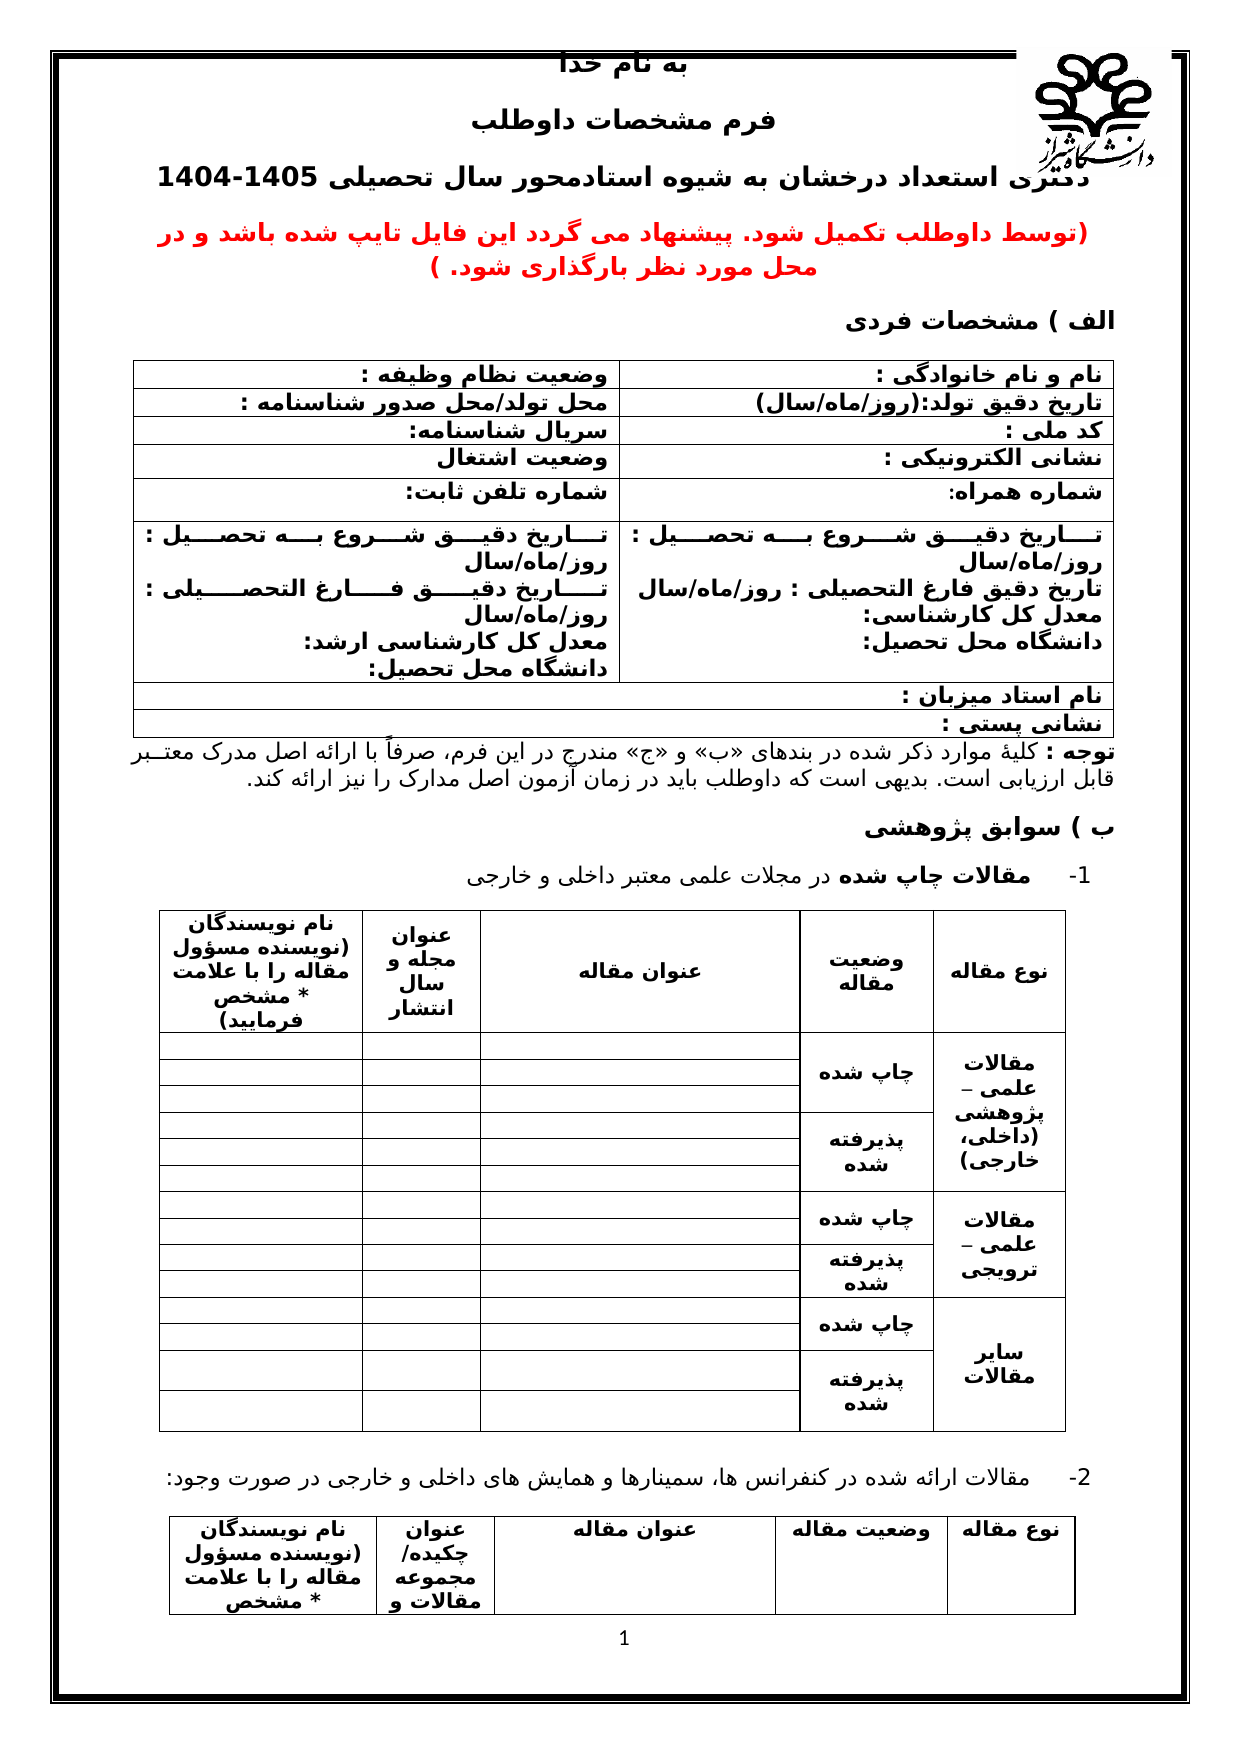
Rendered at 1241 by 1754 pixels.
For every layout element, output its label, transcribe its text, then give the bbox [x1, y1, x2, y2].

table_cell [363, 1391, 480, 1431]
table_cell [481, 1324, 799, 1350]
table_cell [160, 1060, 362, 1085]
table_cell [160, 1192, 362, 1217]
text توجه : کلیۀ موارد ذکر شده در بندهای «ب» و «ج» مندرج در این فرم، صرفاً با ارائه اصل مدرک معتبر قابل ارزیابی است. بدیهی است که داوطلب باید در زمان آزمون اصل مدارک را نیز ارائه کند. [132, 738, 1116, 791]
table_cell مقالات علمی – پژوهشی (داخلی، خارجی) [934, 1033, 1065, 1191]
table_cell [481, 1219, 799, 1244]
table_cell [481, 1113, 799, 1138]
text فرم مشخصات داوطلب [132, 104, 1016, 136]
table_cell [160, 1139, 362, 1164]
picture [1016, 47, 1172, 177]
table_cell تاریخ دقیق تولد:(روز/ماه/سال) [620, 389, 1113, 416]
table_cell [363, 1219, 480, 1244]
table_cell [481, 1351, 799, 1390]
table_cell [363, 1166, 480, 1191]
table_cell پذیرفته شده [801, 1245, 933, 1297]
table_cell [363, 1245, 480, 1270]
table_header وضعیت مقاله [801, 911, 933, 1032]
table_cell وضعیت اشتغال [134, 445, 619, 477]
table_cell [160, 1298, 362, 1323]
table_cell [363, 1033, 480, 1059]
table_cell [363, 1139, 480, 1164]
table_cell مقالات علمی – ترویجی [934, 1192, 1065, 1297]
table_header عنوان مجله و سال انتشار [363, 911, 480, 1032]
table_cell پذیرفته شده [801, 1351, 933, 1431]
table_cell [160, 1113, 362, 1138]
table_cell [160, 1219, 362, 1244]
table_cell چاپ شده [801, 1192, 933, 1244]
table_cell [160, 1324, 362, 1350]
table_cell تاریخ دقیق شروع به تحصیل : روز/ماه/سال تاریخ دقیق فارغ التحصیلی : روز/ماه/سال معدل کل کارشناسی: دانشگاه محل تحصیل: [620, 522, 1113, 682]
table_cell [481, 1060, 799, 1085]
text الف ) مشخصات فردی [132, 306, 1116, 335]
table_cell [481, 1192, 799, 1217]
table_cell کد ملی : [620, 417, 1113, 443]
table_header نام و نام خانوادگی : [620, 361, 1113, 388]
table_cell محل تولد/محل صدور شناسنامه : [134, 389, 619, 416]
text (توسط داوطلب تکمیل شود. پیشنهاد می گردد این فایل تایپ شده باشد و در محل مورد نظر بارگذاری شود. ) [132, 218, 1116, 281]
table_cell چاپ شده [801, 1033, 933, 1112]
table_header نوع مقاله [948, 1517, 1074, 1614]
table_cell [481, 1245, 799, 1270]
table_cell [481, 1033, 799, 1059]
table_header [170, 1517, 376, 1614]
table_cell [363, 1298, 480, 1323]
table_cell [160, 1086, 362, 1112]
table_header نوع مقاله [934, 911, 1065, 1032]
text ب ) سوابق پژوهشی [132, 812, 1116, 841]
table_cell [160, 1351, 362, 1390]
table_cell [363, 1271, 480, 1297]
table_cell نشانی پستی : [134, 710, 1113, 737]
table_cell نام استاد میزبان : [134, 683, 1113, 709]
table_cell [363, 1351, 480, 1390]
table_cell [160, 1245, 362, 1270]
table_cell سایر مقالات [934, 1298, 1065, 1431]
text به نام خدا [132, 59, 1016, 78]
table_cell [363, 1060, 480, 1085]
table_cell سریال شناسنامه: [134, 417, 619, 443]
table_cell [481, 1298, 799, 1323]
table_cell [481, 1166, 799, 1191]
table_cell [363, 1192, 480, 1217]
table_header نام نویسندگان (نویسنده مسؤول مقاله را با علامت * مشخص فرمایید) [160, 911, 362, 1032]
table_cell نشانی الکترونیکی : [620, 445, 1113, 477]
table_cell [363, 1113, 480, 1138]
table_header وضعیت نظام وظیفه : [134, 361, 619, 388]
table_cell [481, 1271, 799, 1297]
table_header عنوان مقاله [495, 1517, 775, 1614]
table_cell [160, 1033, 362, 1059]
table_cell [481, 1086, 799, 1112]
table_header عنوان مقاله [481, 911, 799, 1032]
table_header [377, 1517, 494, 1614]
table_cell پذیرفته شده [801, 1113, 933, 1191]
list مقالات چاپ شده در مجلات علمی معتبر داخلی و خارجی [132, 862, 1069, 889]
table_cell [481, 1391, 799, 1431]
table_cell [160, 1391, 362, 1431]
table_cell [160, 1271, 362, 1297]
text دکتری استعداد درخشان به شیوه استادمحور سال تحصیلی 1405-1404 [132, 161, 1067, 193]
table_cell تاریخ دقیق شروع به تحصیل : روز/ماه/سال تاریخ دقیق فارغ التحصیلی : روز/ماه/سال معدل کل کارشناسی ارشد: دانشگاه محل تحصیل: [134, 522, 619, 682]
table_cell [363, 1086, 480, 1112]
table_cell [160, 1166, 362, 1191]
table_cell [363, 1324, 480, 1350]
table_cell چاپ شده [801, 1298, 933, 1350]
table_cell شماره تلفن ثابت: [134, 479, 619, 521]
table_cell [481, 1139, 799, 1164]
table_header وضعیت مقاله [776, 1517, 947, 1614]
list مقالات ارائه شده در کنفرانس ها، سمینارها و همایش های داخلی و خارجی در صورت وجود: [132, 1464, 1069, 1491]
table_cell شماره همراه: [620, 479, 1113, 521]
